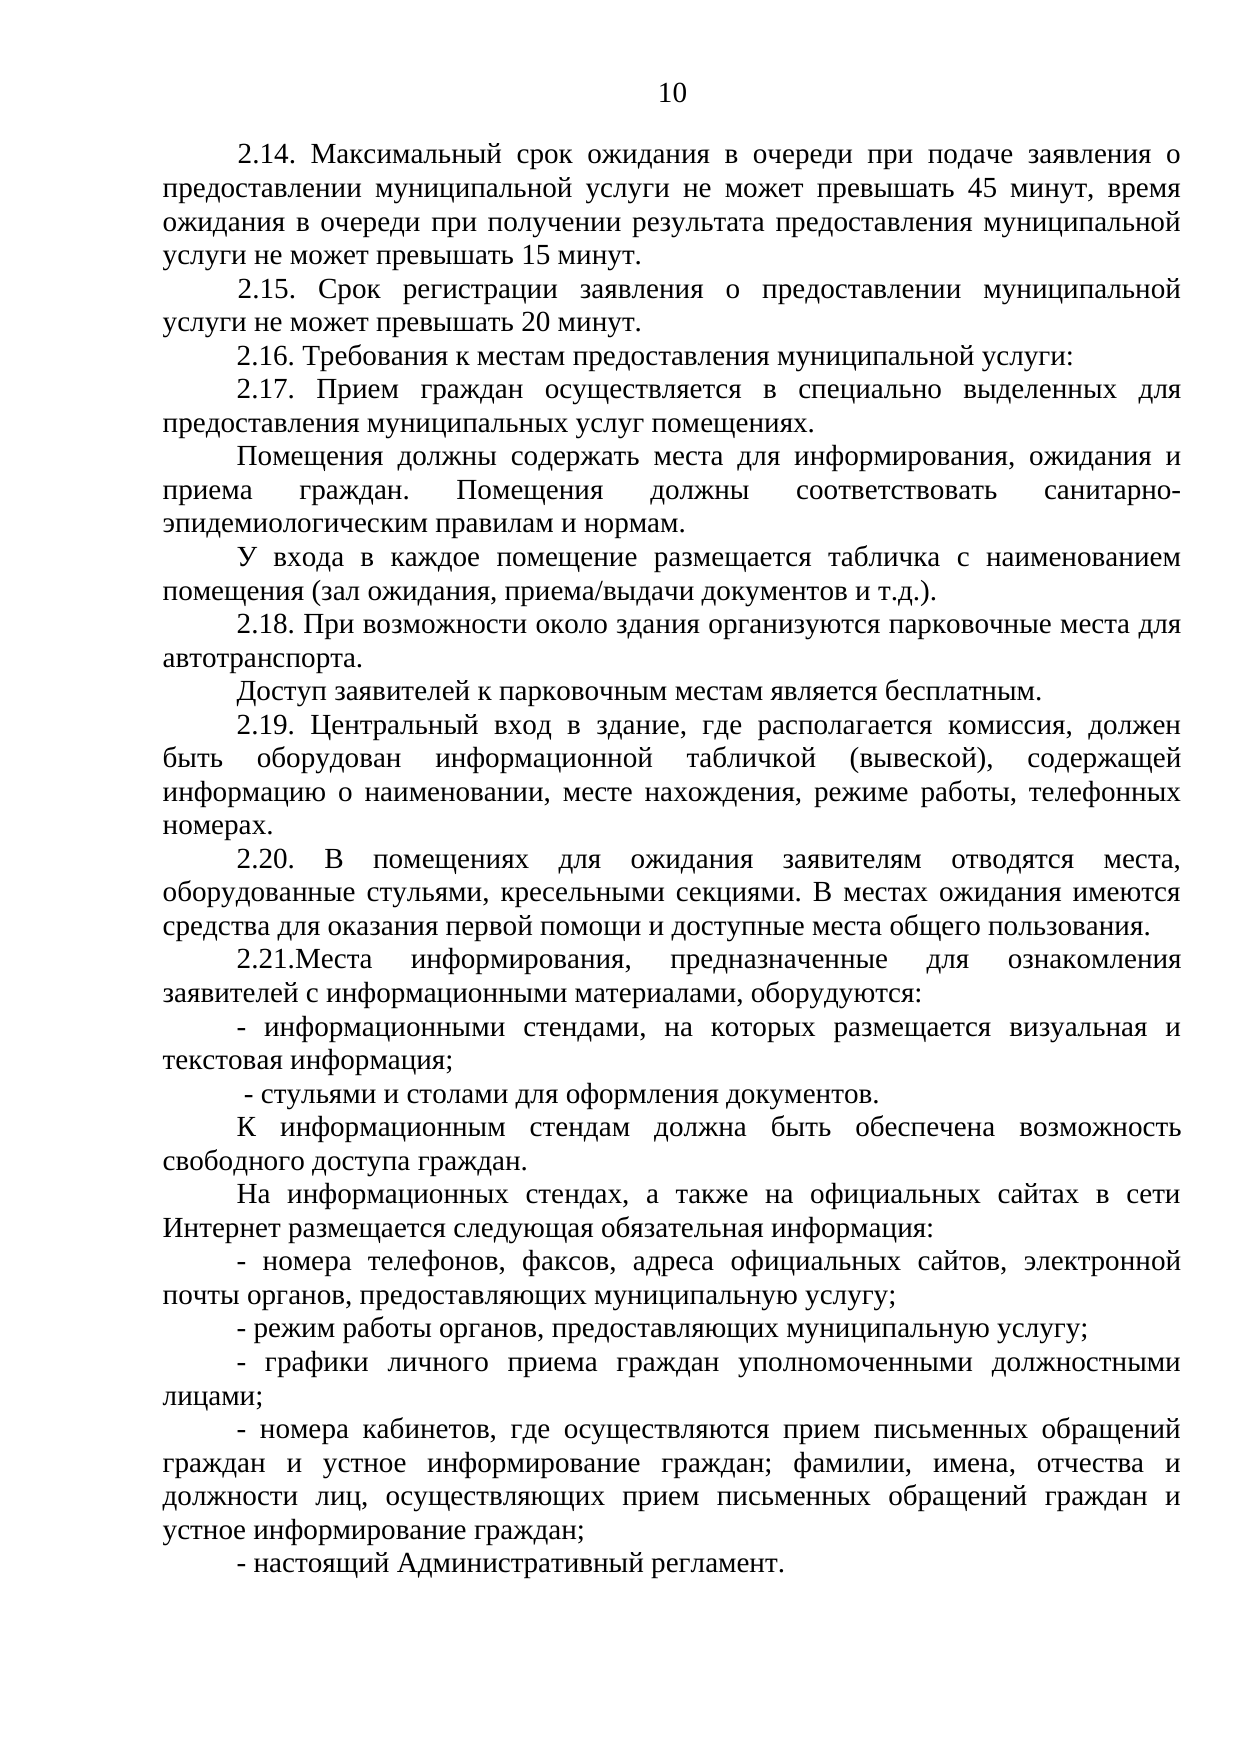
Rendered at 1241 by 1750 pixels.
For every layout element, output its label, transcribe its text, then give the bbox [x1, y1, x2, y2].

text 2.20. В помещениях для ожидания заявителям отводятся места, оборудованные стульями, кресельными секциями. В местах ожидания имеются средства для оказания первой помощи и доступные места общего пользования. [162, 841, 1182, 942]
text - номера телефонов, факсов, адреса официальных сайтов, электронной почты органов, предоставляющих муниципальную услугу; [162, 1243, 1182, 1311]
text К информационным стендам должна быть обеспечена возможность свободного доступа граждан. [162, 1109, 1182, 1176]
text На информационных стендах, а также на официальных сайтах в сети Интернет размещается следующая обязательная информация: [162, 1176, 1182, 1243]
text - информационными стендами, на которых размещается визуальная и текстовая информация; [162, 1009, 1182, 1076]
text 2.16. Требования к местам предоставления муниципальной услуги: [162, 338, 1182, 371]
text - режим работы органов, предоставляющих муниципальную услугу; [162, 1311, 1182, 1344]
text 2.15. Срок регистрации заявления о предоставлении муниципальной услуги не может превышать 20 минут. [162, 271, 1182, 338]
text 2.19. Центральный вход в здание, где располагается комиссия, должен быть оборудован информационной табличкой (вывеской), содержащей информацию о наименовании, месте нахождения, режиме работы, телефонных номерах. [162, 707, 1182, 841]
text - настоящий Административный регламент. [162, 1545, 1182, 1579]
text - номера кабинетов, где осуществляются прием письменных обращений граждан и устное информирование граждан; фамилии, имена, отчества и должности лиц, осуществляющих прием письменных обращений граждан и устное информирование граждан; [162, 1411, 1182, 1545]
text 2.17. Прием граждан осуществляется в специально выделенных для предоставления муниципальных услуг помещениях. [162, 371, 1182, 438]
text У входа в каждое помещение размещается табличка с наименованием помещения (зал ожидания, приема/выдачи документов и т.д.). [162, 539, 1182, 606]
text - стульями и столами для оформления документов. [162, 1076, 1182, 1109]
text 2.18. При возможности около здания организуются парковочные места для автотранспорта. [162, 606, 1182, 673]
text - графики личного приема граждан уполномоченными должностными лицами; [162, 1344, 1182, 1411]
text Доступ заявителей к парковочным местам является бесплатным. [162, 673, 1182, 707]
text 2.21.Места информирования, предназначенные для ознакомления заявителей с информационными материалами, оборудуются: [162, 942, 1182, 1009]
text 2.14. Максимальный срок ожидания в очереди при подаче заявления о предоставлении муниципальной услуги не может превышать 45 минут, время ожидания в очереди при получении результата предоставления муниципальной услуги не может превышать 15 минут. [162, 137, 1182, 271]
text Помещения должны содержать места для информирования, ожидания и приема граждан. Помещения должны соответствовать санитарно-эпидемиологическим правилам и нормам. [162, 438, 1182, 539]
